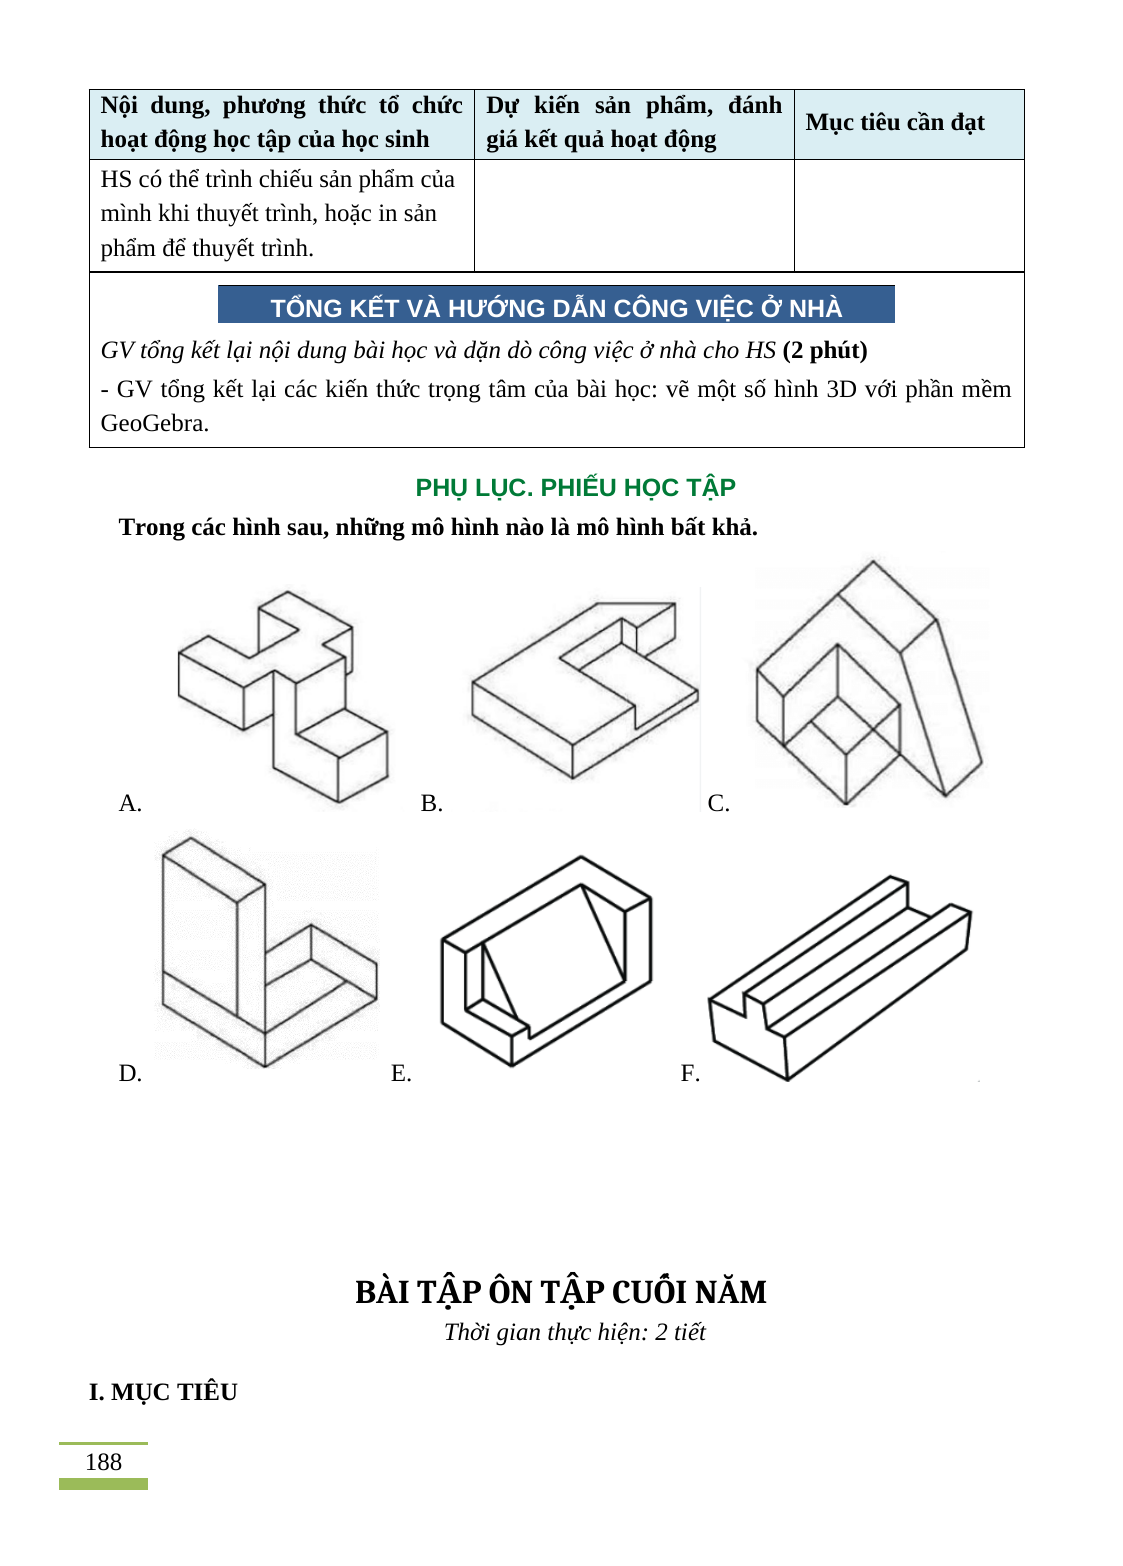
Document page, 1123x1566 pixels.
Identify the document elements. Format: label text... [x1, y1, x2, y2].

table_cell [795, 160, 1024, 271]
picture [736, 551, 992, 812]
subtitle I. MỤC TIÊU [89, 1377, 1033, 1405]
text Trong các hình sau, những mô hình nào là mô hình bất khả. [118, 512, 1033, 541]
table_header Mục tiêu cần đạt [795, 90, 1024, 159]
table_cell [90, 160, 474, 271]
text Thời gian thực hiện: 2 tiết [118, 1317, 1033, 1346]
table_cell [475, 160, 794, 271]
picture [418, 844, 669, 1082]
subtitle PHỤ LỤC. PHIẾU HỌC TẬP [118, 473, 1033, 502]
table_cell TỔNG KẾT VÀ HƯỚNG DẪN CÔNG VIỆC Ở NHÀ GV tổng kết lại nội dung bài học và dặn dò công việc ở nhà cho HS (2 phút) - GV tổng kết lại các kiến thức trọng tâm của bài học: vẽ một số hình 3D với phần mềm GeoGebra. [90, 273, 1024, 447]
subtitle BÀI TẬP ÔN TẬP CUỐI NĂM [89, 1273, 1033, 1311]
picture [706, 866, 980, 1082]
table_header Nội dung, phương thức tổ chức hoạt động học tập của học sinh [90, 90, 474, 159]
table_header Dự kiến sản phẩm, đánh giá kết quả hoạt động [475, 90, 794, 159]
picture [177, 584, 405, 812]
picture [449, 587, 702, 812]
picture [148, 827, 391, 1082]
